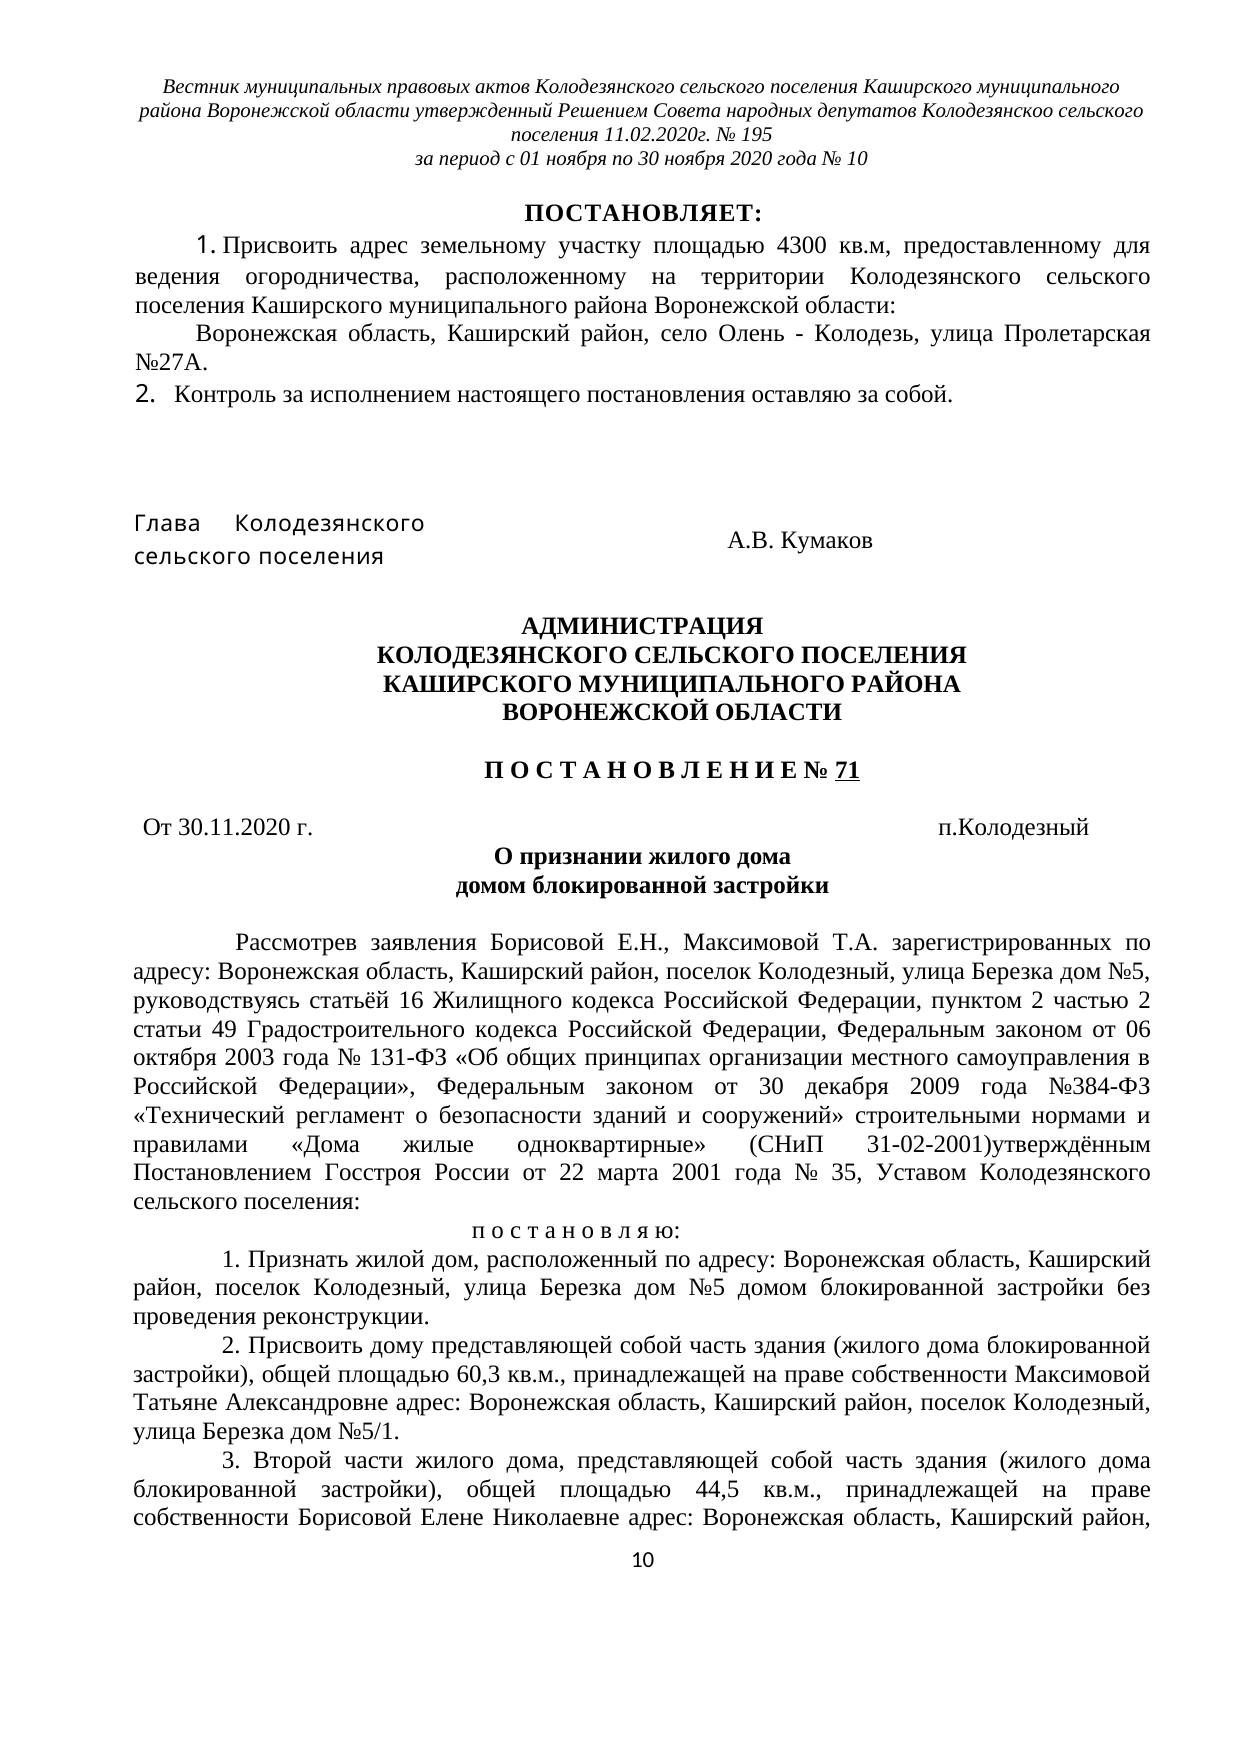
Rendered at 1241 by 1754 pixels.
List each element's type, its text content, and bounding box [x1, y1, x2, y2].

list Присвоить адрес земельному участку площадью 4300 кв.м, предоставленному для ведения огородничества, расположенному на территории Колодезянского сельского поселения Каширского муниципального района Воронежской области: [135, 227, 1152, 318]
text Рассмотрев заявления Борисовой Е.Н., Максимовой Т.А. зарегистрированных по адресу: Воронежская область, Каширский район, поселок Колодезный, улица Березка дом №5, руководствуясь статьёй 16 Жилищного кодекса Российской Федерации, пунктом 2 частью 2 статьи 49 Градостроительного кодекса Российской Федерации, Федеральным законом от 06 октября 2003 года № 131-ФЗ «Об общих принципах организации местного самоуправления в Российской Федерации», Федеральным законом от 30 декабря 2009 года №384-ФЗ «Технический регламент о безопасности зданий и сооружений» строительными нормами и правилами «Дома жилые одноквартирные» (СНиП 31-02-2001)утверждённым Постановлением Госстроя России от 22 марта 2001 года № 35, Уставом Колодезянского сельского поселения: [133, 927, 1152, 1215]
text П О С Т А Н О В Л Е Н И Е № 71 [133, 755, 1152, 784]
text Воронежская область, Каширский район, село Олень - Колодезь, улица Пролетарская №27А. [135, 318, 1152, 376]
text КОЛОДЕЗЯНСКОГО СЕЛЬСКОГО ПОСЕЛЕНИЯ [133, 640, 1152, 669]
text А.В. Кумаков [135, 525, 1152, 554]
text О признании жилого дома домом блокированной застройки [133, 841, 1152, 899]
text От 30.11.2020 г. п.Колодезный [74, 812, 1152, 841]
list Контроль за исполнением настоящего постановления оставляю за собой. [135, 376, 1152, 410]
text КАШИРСКОГО МУНИЦИПАЛЬНОГО РАЙОНА [133, 669, 1152, 697]
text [133, 1445, 1152, 1531]
text 2. Присвоить дому представляющей собой часть здания (жилого дома блокированной застройки), общей площадью 60,3 кв.м., принадлежащей на праве собственности Максимовой Татьяне Александровне адрес: Воронежская область, Каширский район, поселок Колодезный, улица Березка дом №5/1. [133, 1330, 1152, 1445]
text ВОРОНЕЖСКОЙ ОБЛАСТИ [133, 697, 1152, 726]
text п о с т а н о в л я ю: [133, 1215, 1152, 1244]
text 1. Признать жилой дом, расположенный по адресу: Воронежская область, Каширский район, поселок Колодезный, улица Березка дом №5 домом блокированной застройки без проведения реконструкции. [133, 1244, 1152, 1330]
text ПОСТАНОВЛЯЕТ: [135, 198, 1152, 227]
text АДМИНИСТРАЦИЯ [133, 611, 1152, 640]
